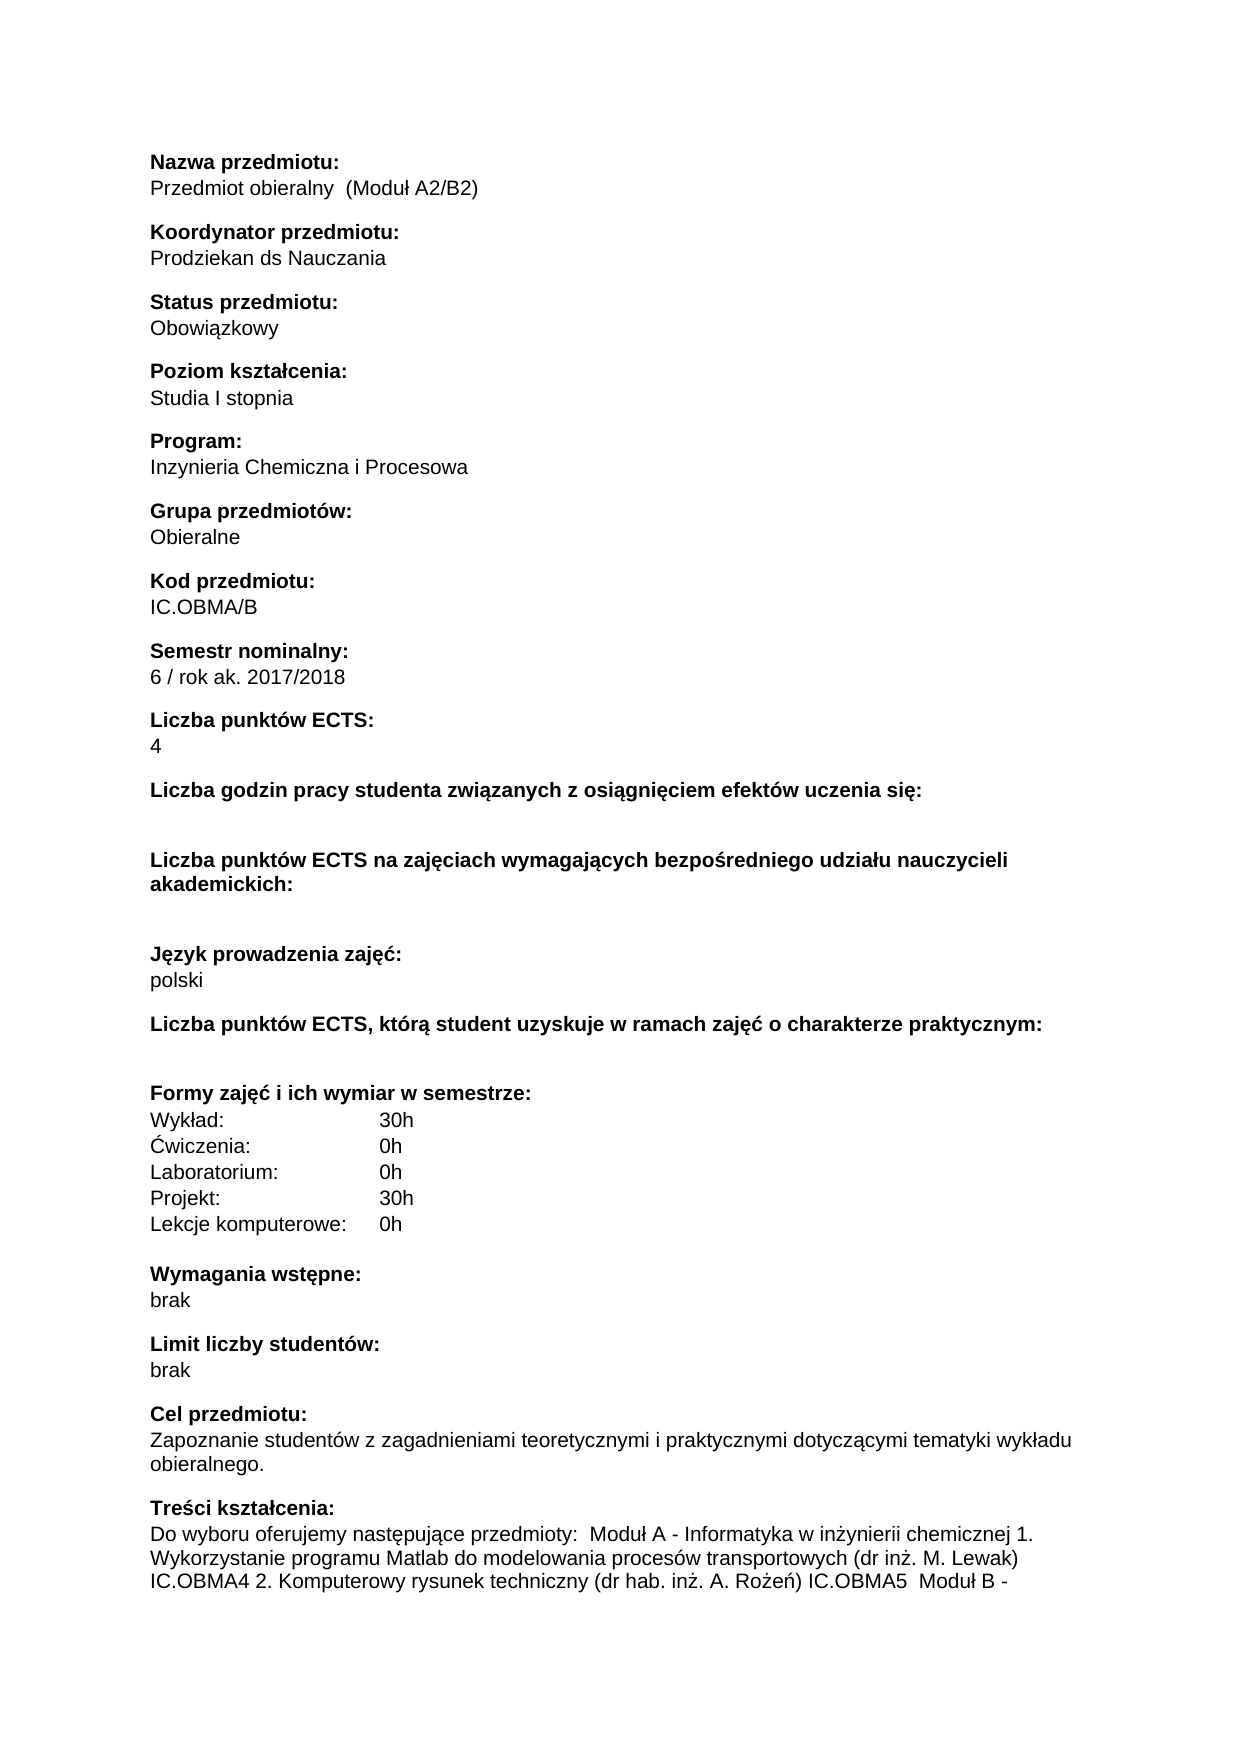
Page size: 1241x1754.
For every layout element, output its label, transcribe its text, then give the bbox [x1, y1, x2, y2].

text Cel przedmiotu: [150, 1402, 1090, 1426]
text 4 [150, 734, 1090, 758]
table_cell 30h [369, 1184, 597, 1210]
table_cell Laboratorium: [140, 1160, 367, 1184]
text Liczba punktów ECTS: [150, 708, 1090, 732]
text 6 / rok ak. 2017/2018 [150, 664, 1090, 688]
table_cell 0h [369, 1158, 597, 1184]
table_cell Lekcje komputerowe: [140, 1212, 367, 1236]
text Zapoznanie studentów z zagadnieniami teoretycznymi i praktycznymi dotyczącymi tematyki wykładu obieralnego. [150, 1428, 1090, 1476]
text Nazwa przedmiotu: [150, 150, 1090, 174]
text brak [150, 1288, 1090, 1312]
table_cell Ćwiczenia: [140, 1134, 367, 1158]
text Limit liczby studentów: [150, 1332, 1090, 1356]
text Wymagania wstępne: [150, 1262, 1090, 1286]
text Status przedmiotu: [150, 289, 1090, 313]
text Liczba punktów ECTS, którą student uzyskuje w ramach zajęć o charakterze praktycznym: [150, 1011, 1090, 1035]
text Koordynator przedmiotu: [150, 220, 1090, 244]
text Semestr nominalny: [150, 638, 1090, 662]
text Treści kształcenia: [150, 1495, 1090, 1519]
text Liczba godzin pracy studenta związanych z osiągnięciem efektów uczenia się: [150, 778, 1090, 802]
text Program: [150, 429, 1090, 453]
table_header Wykład: [140, 1108, 367, 1132]
text IC.OBMA/B [150, 595, 1090, 619]
text brak [150, 1358, 1090, 1382]
table_cell 0h [369, 1210, 597, 1236]
text Studia I stopnia [150, 385, 1090, 409]
text Przedmiot obieralny (Moduł A2/B2) [150, 176, 1090, 200]
text Język prowadzenia zajęć: [150, 942, 1090, 966]
text Liczba punktów ECTS na zajęciach wymagających bezpośredniego udziału nauczycieli akademickich: [150, 848, 1090, 896]
text Formy zajęć i ich wymiar w semestrze: [150, 1081, 1090, 1105]
text Kod przedmiotu: [150, 569, 1090, 593]
table_header 30h [369, 1108, 597, 1132]
text Poziom kształcenia: [150, 359, 1090, 383]
text Prodziekan ds Nauczania [150, 246, 1090, 270]
text Grupa przedmiotów: [150, 499, 1090, 523]
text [150, 1521, 1090, 1593]
text Obieralne [150, 525, 1090, 549]
text polski [150, 968, 1090, 992]
text Inzynieria Chemiczna i Procesowa [150, 455, 1090, 479]
text Obowiązkowy [150, 316, 1090, 339]
table_cell 0h [369, 1132, 597, 1158]
table_cell Projekt: [140, 1186, 367, 1210]
